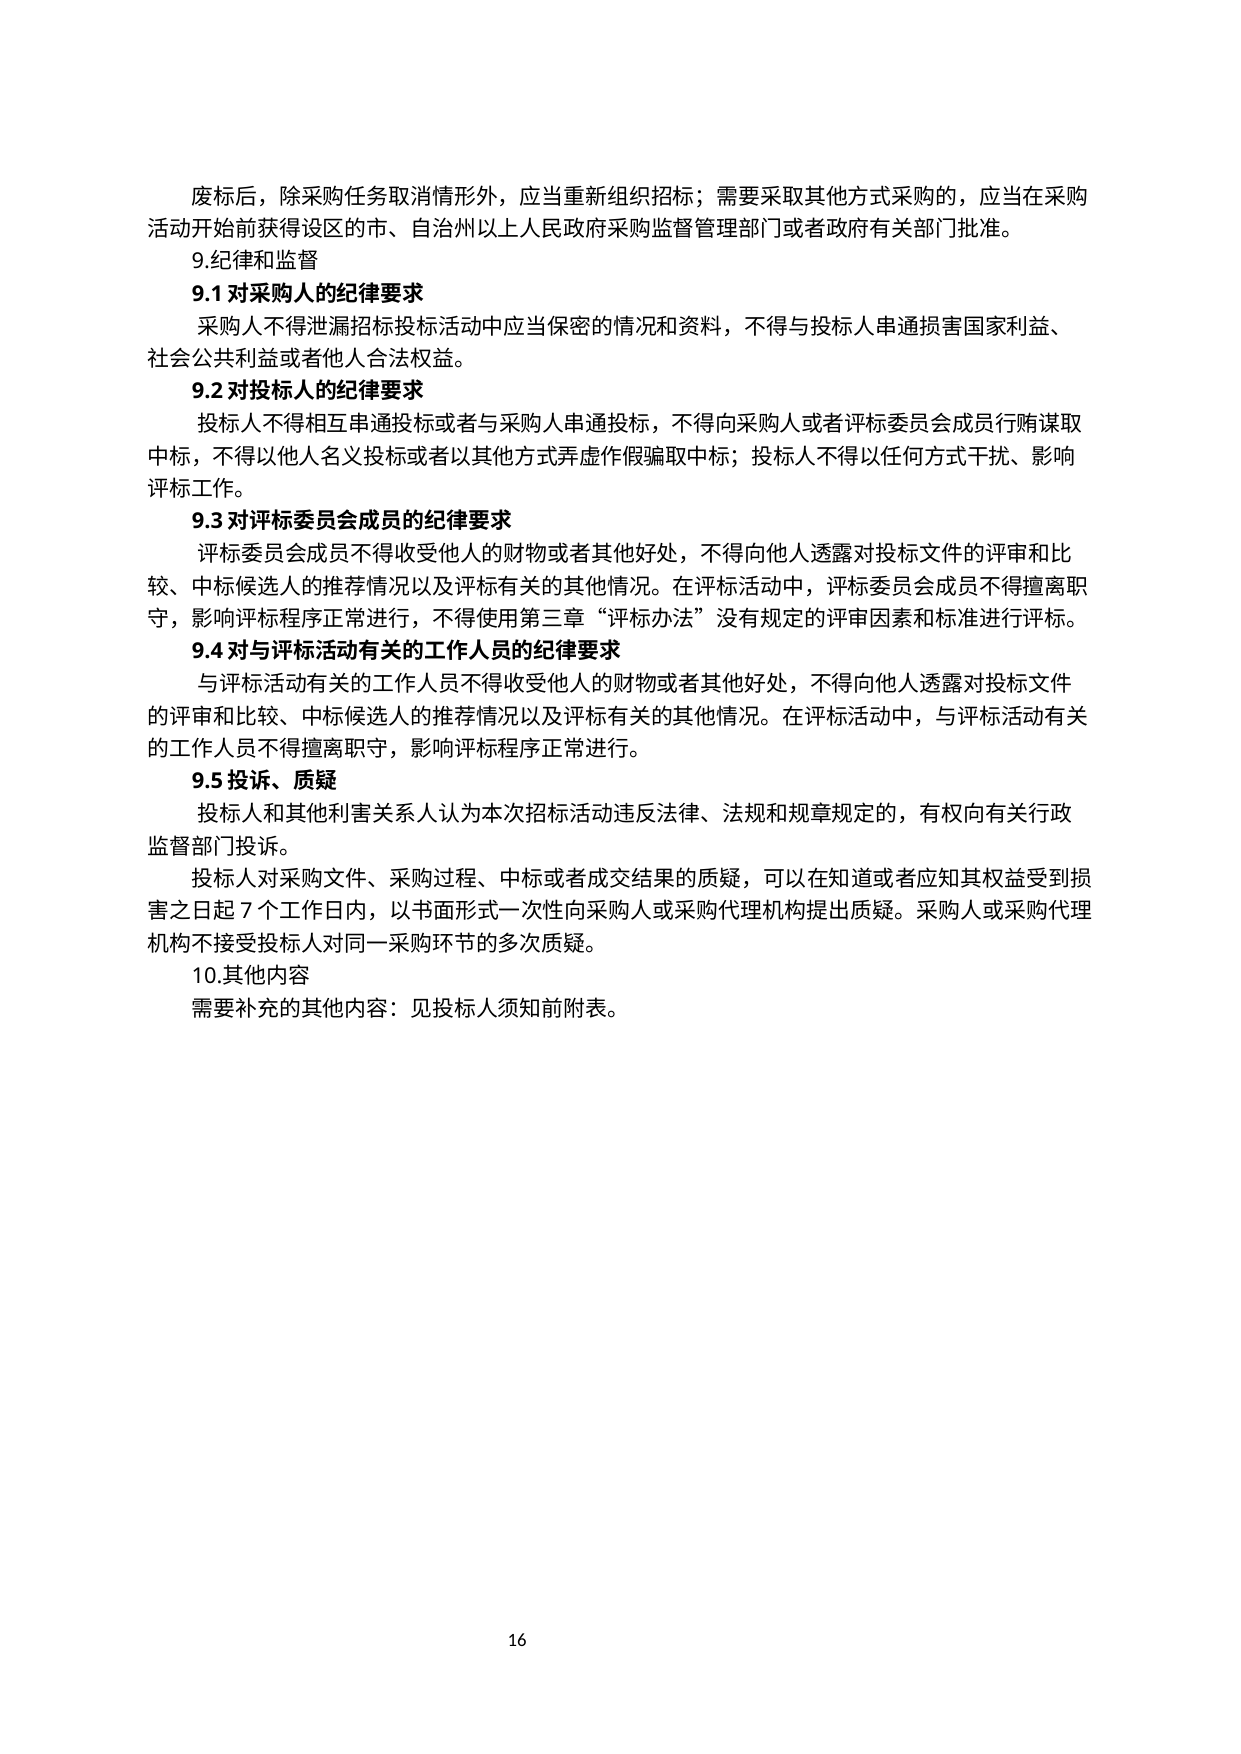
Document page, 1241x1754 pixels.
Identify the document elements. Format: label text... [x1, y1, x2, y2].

text 9.5投诉、质疑 [148, 763, 1092, 796]
subtitle 9.纪律和监督 [148, 243, 1092, 276]
text 需要补充的其他内容：见投标人须知前附表。 [148, 991, 1092, 1023]
text 采购人不得泄漏招标投标活动中应当保密的情况和资料，不得与投标人串通损害国家利益、社会公共利益或者他人合法权益。 [148, 308, 1092, 373]
text 投标人和其他利害关系人认为本次招标活动违反法律、法规和规章规定的，有权向有关行政监督部门投诉。 [148, 796, 1092, 861]
text 废标后，除采购任务取消情形外，应当重新组织招标；需要采取其他方式采购的，应当在采购活动开始前获得设区的市、自治州以上人民政府采购监督管理部门或者政府有关部门批准。 [148, 178, 1092, 243]
text 评标委员会成员不得收受他人的财物或者其他好处，不得向他人透露对投标文件的评审和比较、中标候选人的推荐情况以及评标有关的其他情况。在评标活动中，评标委员会成员不得擅离职守，影响评标程序正常进行，不得使用第三章“评标办法”没有规定的评审因素和标准进行评标。 [148, 536, 1092, 633]
text 9.1对采购人的纪律要求 [148, 276, 1092, 308]
text 投标人对采购文件、采购过程、中标或者成交结果的质疑，可以在知道或者应知其权益受到损害之日起7个工作日内，以书面形式一次性向采购人或采购代理机构提出质疑。采购人或采购代理机构不接受投标人对同一采购环节的多次质疑。 [148, 861, 1092, 958]
text 与评标活动有关的工作人员不得收受他人的财物或者其他好处，不得向他人透露对投标文件的评审和比较、中标候选人的推荐情况以及评标有关的其他情况。在评标活动中，与评标活动有关的工作人员不得擅离职守，影响评标程序正常进行。 [148, 666, 1092, 763]
text 9.2对投标人的纪律要求 [148, 373, 1092, 406]
text 9.4对与评标活动有关的工作人员的纪律要求 [148, 633, 1092, 666]
text 9.3对评标委员会成员的纪律要求 [148, 503, 1092, 536]
text 投标人不得相互串通投标或者与采购人串通投标，不得向采购人或者评标委员会成员行贿谋取中标，不得以他人名义投标或者以其他方式弄虚作假骗取中标；投标人不得以任何方式干扰、影响评标工作。 [148, 406, 1092, 503]
subtitle 10.其他内容 [148, 958, 1092, 991]
